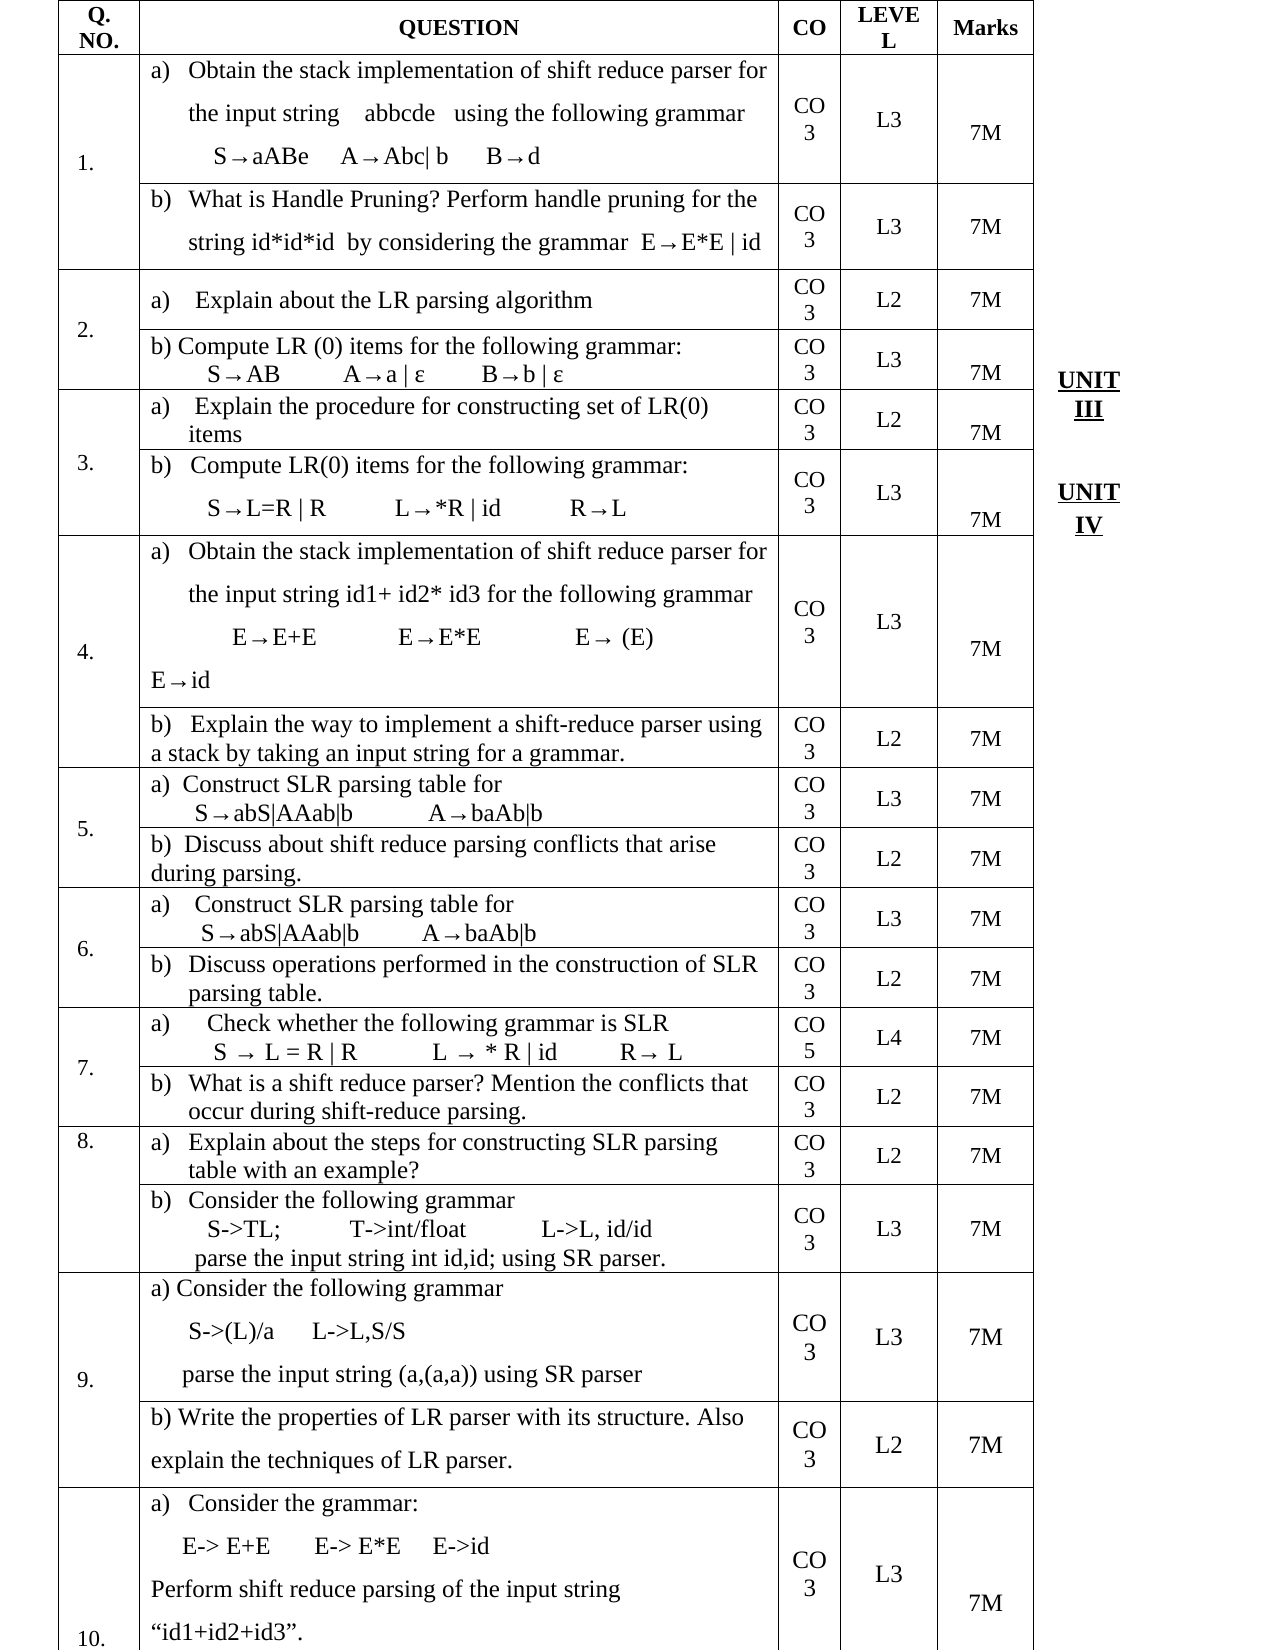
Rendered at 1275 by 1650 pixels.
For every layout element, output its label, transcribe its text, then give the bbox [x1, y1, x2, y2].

table_cell 7M [938, 768, 1033, 827]
table_cell a) Explain about the LR parsing algorithm [140, 270, 778, 329]
table_cell L2 [841, 1067, 937, 1126]
table_header LEVEL [841, 1, 937, 54]
table_cell CO3 [779, 270, 840, 329]
table_header CO [779, 1, 840, 54]
table_cell Check whether the following grammar is SLR S → L = R | R L → * R | id R→ L [140, 1008, 778, 1066]
table_cell b) Discuss about shift reduce parsing conflicts that arise during parsing. [140, 828, 778, 887]
table_cell 7M [938, 55, 1033, 183]
table_cell b) Write the properties of LR parser with its structure. Also explain the techniques of LR parser. [140, 1402, 778, 1487]
table_cell 7M [938, 184, 1033, 269]
table_cell [59, 1488, 139, 1650]
table_cell 7M [938, 888, 1033, 947]
table_cell 7M [938, 708, 1033, 767]
table_cell [59, 270, 139, 389]
table_cell 7M [938, 828, 1033, 887]
table_cell L2 [841, 1127, 937, 1184]
table_cell Explain about the steps for constructing SLR parsing table with an example? [140, 1127, 778, 1184]
table_cell 7M [938, 1488, 1033, 1650]
table_cell L3 [841, 55, 937, 183]
table_cell [59, 888, 139, 1007]
table_cell [59, 1008, 139, 1126]
table_cell L2 [841, 270, 937, 329]
table_cell a) Construct SLR parsing table for S→abS|AAab|b A→baAb|b [140, 768, 778, 827]
table_cell What is a shift reduce parser? Mention the conflicts that occur during shift-reduce parsing. [140, 1067, 778, 1126]
table_cell [59, 536, 139, 767]
table_cell L2 [841, 708, 937, 767]
table_cell Explain the procedure for constructing set of LR(0) items [140, 390, 778, 449]
table_cell [59, 768, 139, 887]
table_cell L3 [841, 768, 937, 827]
table_cell L2 [841, 828, 937, 887]
table_cell CO5 [779, 1008, 840, 1066]
table_cell CO3 [779, 1127, 840, 1184]
table_cell 7M [938, 1185, 1033, 1272]
table_cell CO3 [779, 184, 840, 269]
table_cell 7M [938, 1402, 1033, 1487]
table_header Q. NO. [59, 1, 139, 54]
table_cell [59, 1127, 139, 1272]
table_cell Consider the following grammar S->TL; T->int/float L->L, id/id parse the input string int id,id; using SR parser. [140, 1185, 778, 1272]
table_cell CO3 [779, 768, 840, 827]
table_cell 7M [938, 1127, 1033, 1184]
table_cell L3 [841, 1185, 937, 1272]
table_cell [59, 390, 139, 535]
table_cell CO3 [779, 1488, 840, 1650]
table_cell What is Handle Pruning? Perform handle pruning for the string id*id*id by considering the grammar E→E*E | id [140, 184, 778, 269]
table_cell CO3 [779, 450, 840, 535]
table_cell CO3 [779, 1067, 840, 1126]
table_cell Discuss operations performed in the construction of SLR parsing table. [140, 948, 778, 1007]
table_header QUESTION [140, 1, 778, 54]
table_cell CO3 [779, 330, 840, 389]
table_cell CO3 [779, 536, 840, 707]
table_cell L2 [841, 948, 937, 1007]
table_cell CO3 [779, 55, 840, 183]
table_cell CO3 [779, 390, 840, 449]
text UNIT III [1034, 365, 1125, 423]
table_cell L3 [841, 330, 937, 389]
table_cell L3 [841, 1273, 937, 1401]
table_cell L3 [841, 450, 937, 535]
table_cell CO3 [779, 1185, 840, 1272]
table_cell [59, 1273, 139, 1487]
table_cell CO3 [779, 1273, 840, 1401]
table_header Marks [938, 1, 1033, 54]
table_cell b) Compute LR(0) items for the following grammar: S→L=R | R L→*R | id R→L [140, 450, 778, 535]
table_cell a) Consider the following grammar S->(L)/a L->L,S/S parse the input string (a,(a,a)) using SR parser [140, 1273, 778, 1401]
table_cell Obtain the stack implementation of shift reduce parser for the input string abbcde using the following grammar S→aABe A→Abc| b B→d [140, 55, 778, 183]
table_cell b) Compute LR (0) items for the following grammar: S→AB A→a | ε B→b | ε [140, 330, 778, 389]
table_cell 7M [938, 948, 1033, 1007]
table_cell Consider the grammar: E-> E+E E-> E*E E->id Perform shift reduce parsing of the input string “id1+id2+id3”. [140, 1488, 778, 1650]
table_cell L4 [841, 1008, 937, 1066]
table_cell L2 [841, 1402, 937, 1487]
table_cell L3 [841, 888, 937, 947]
table_cell 7M [938, 1008, 1033, 1066]
table_cell b) Explain the way to implement a shift-reduce parser using a stack by taking an input string for a grammar. [140, 708, 778, 767]
table_cell 7M [938, 1067, 1033, 1126]
table_cell 7M [938, 450, 1033, 535]
table_cell L3 [841, 536, 937, 707]
table_cell 7M [938, 1273, 1033, 1401]
table_cell L3 [841, 1488, 937, 1650]
table_cell 7M [938, 390, 1033, 449]
table_cell L2 [841, 390, 937, 449]
table_cell CO3 [779, 708, 840, 767]
text UNIT IV [1034, 477, 1125, 538]
table_cell CO3 [779, 948, 840, 1007]
table_cell 7M [938, 536, 1033, 707]
table_cell Construct SLR parsing table for S→abS|AAab|b A→baAb|b [140, 888, 778, 947]
table_cell CO3 [779, 828, 840, 887]
table_cell [59, 55, 139, 269]
table_cell CO3 [779, 888, 840, 947]
table_cell 7M [938, 330, 1033, 389]
table_cell L3 [841, 184, 937, 269]
table_cell CO3 [779, 1402, 840, 1487]
table_cell 7M [938, 270, 1033, 329]
table_cell Obtain the stack implementation of shift reduce parser for the input string id1+ id2* id3 for the following grammar E→E+E E→E*E E→ (E) E→id [140, 536, 778, 707]
